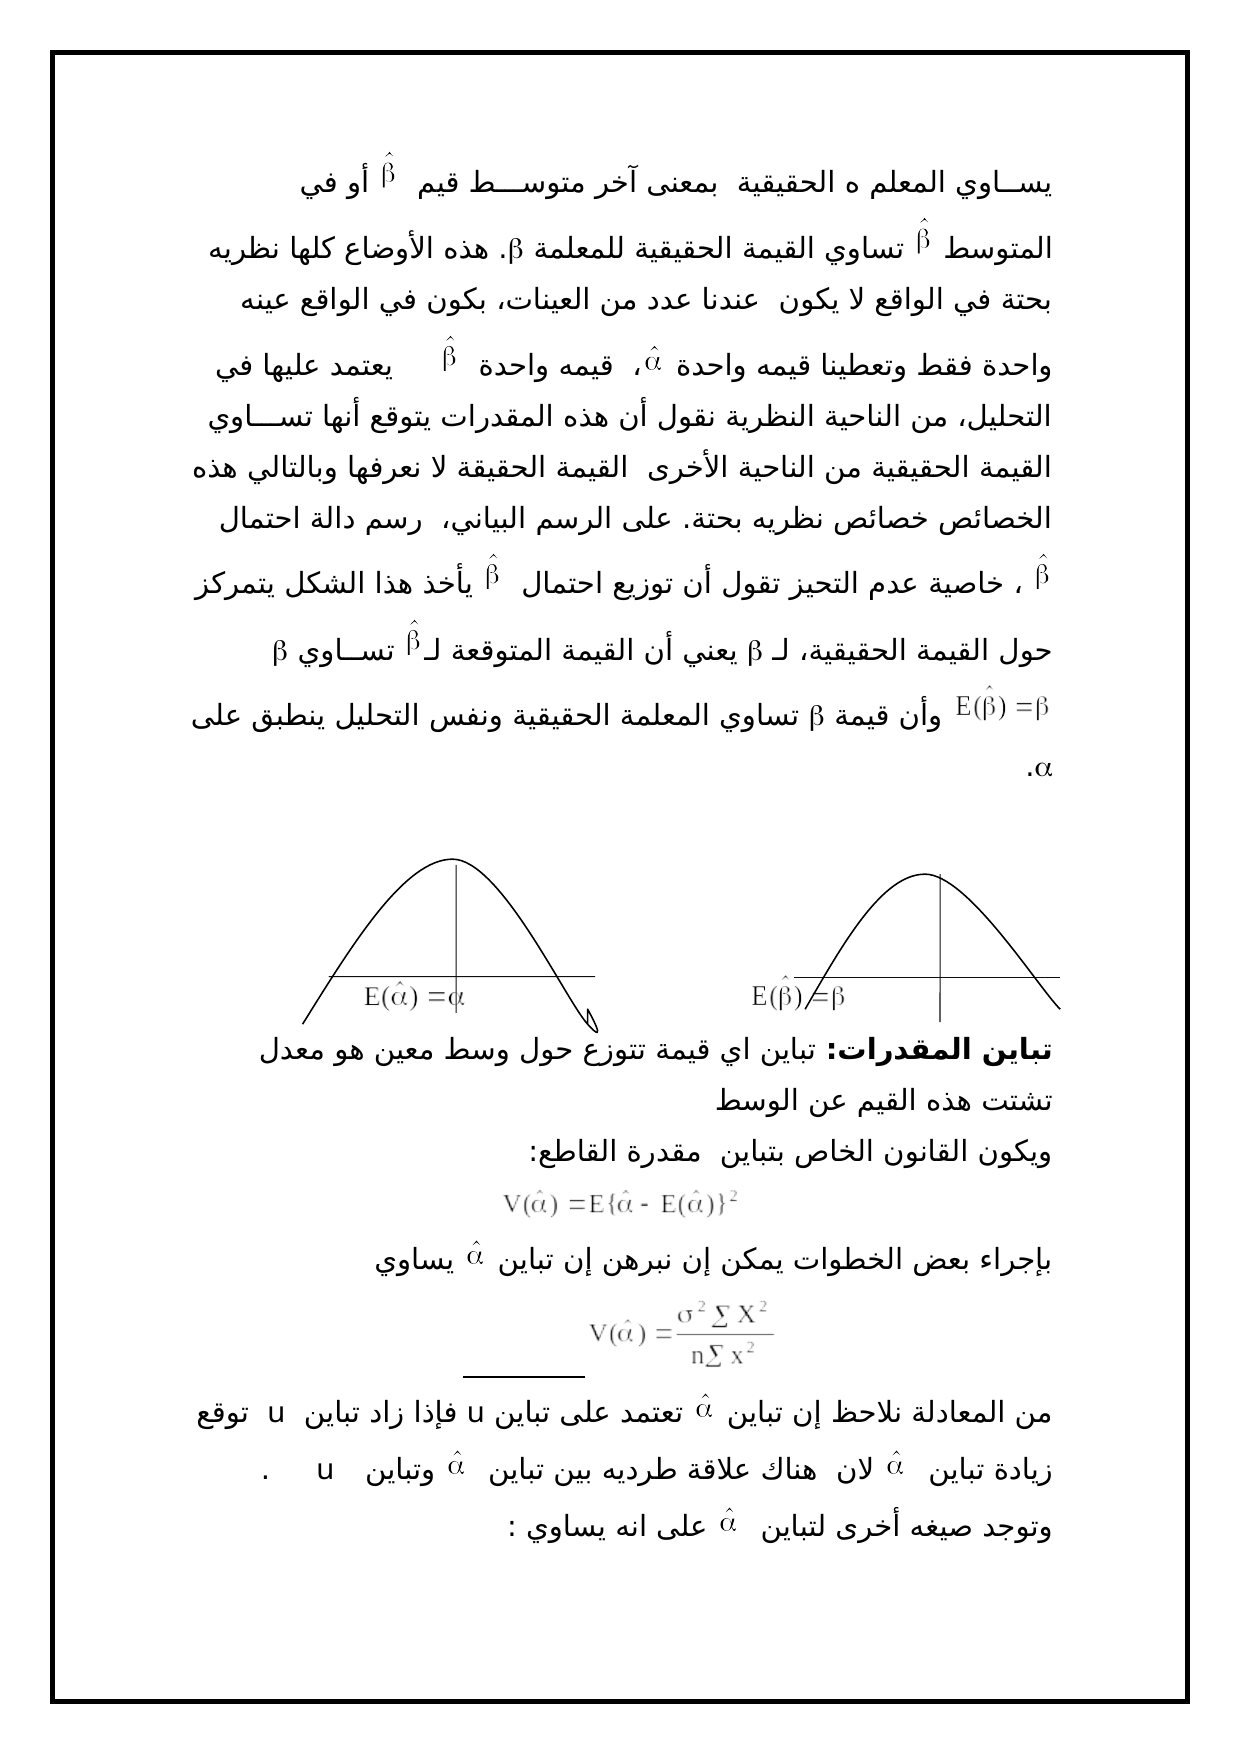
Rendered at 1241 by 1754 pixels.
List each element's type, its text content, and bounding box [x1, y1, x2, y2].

text ويكون القانون الخاص بتباين مقدرة القاطع: [187, 1134, 1053, 1168]
text بإجراء بعض الخطوات يمكن إن نبرهن إن تباين يساوي [187, 1238, 1053, 1276]
text من المعادلة نلاحظ إن تباين تعتمد على تباين u فإذا زاد تباين u توقع زيادة تباين لان هناك علاقة طرديه بين تباين وتباين u . وتوجد صيغه أخرى لتباين على انه يساوي : [187, 1392, 1053, 1543]
text تباين المقدرات: تباين اي قيمة تتوزع حول وسط معين هو معدل تشتت هذه القيم عن الوسط [187, 1032, 1053, 1117]
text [187, 150, 1053, 783]
